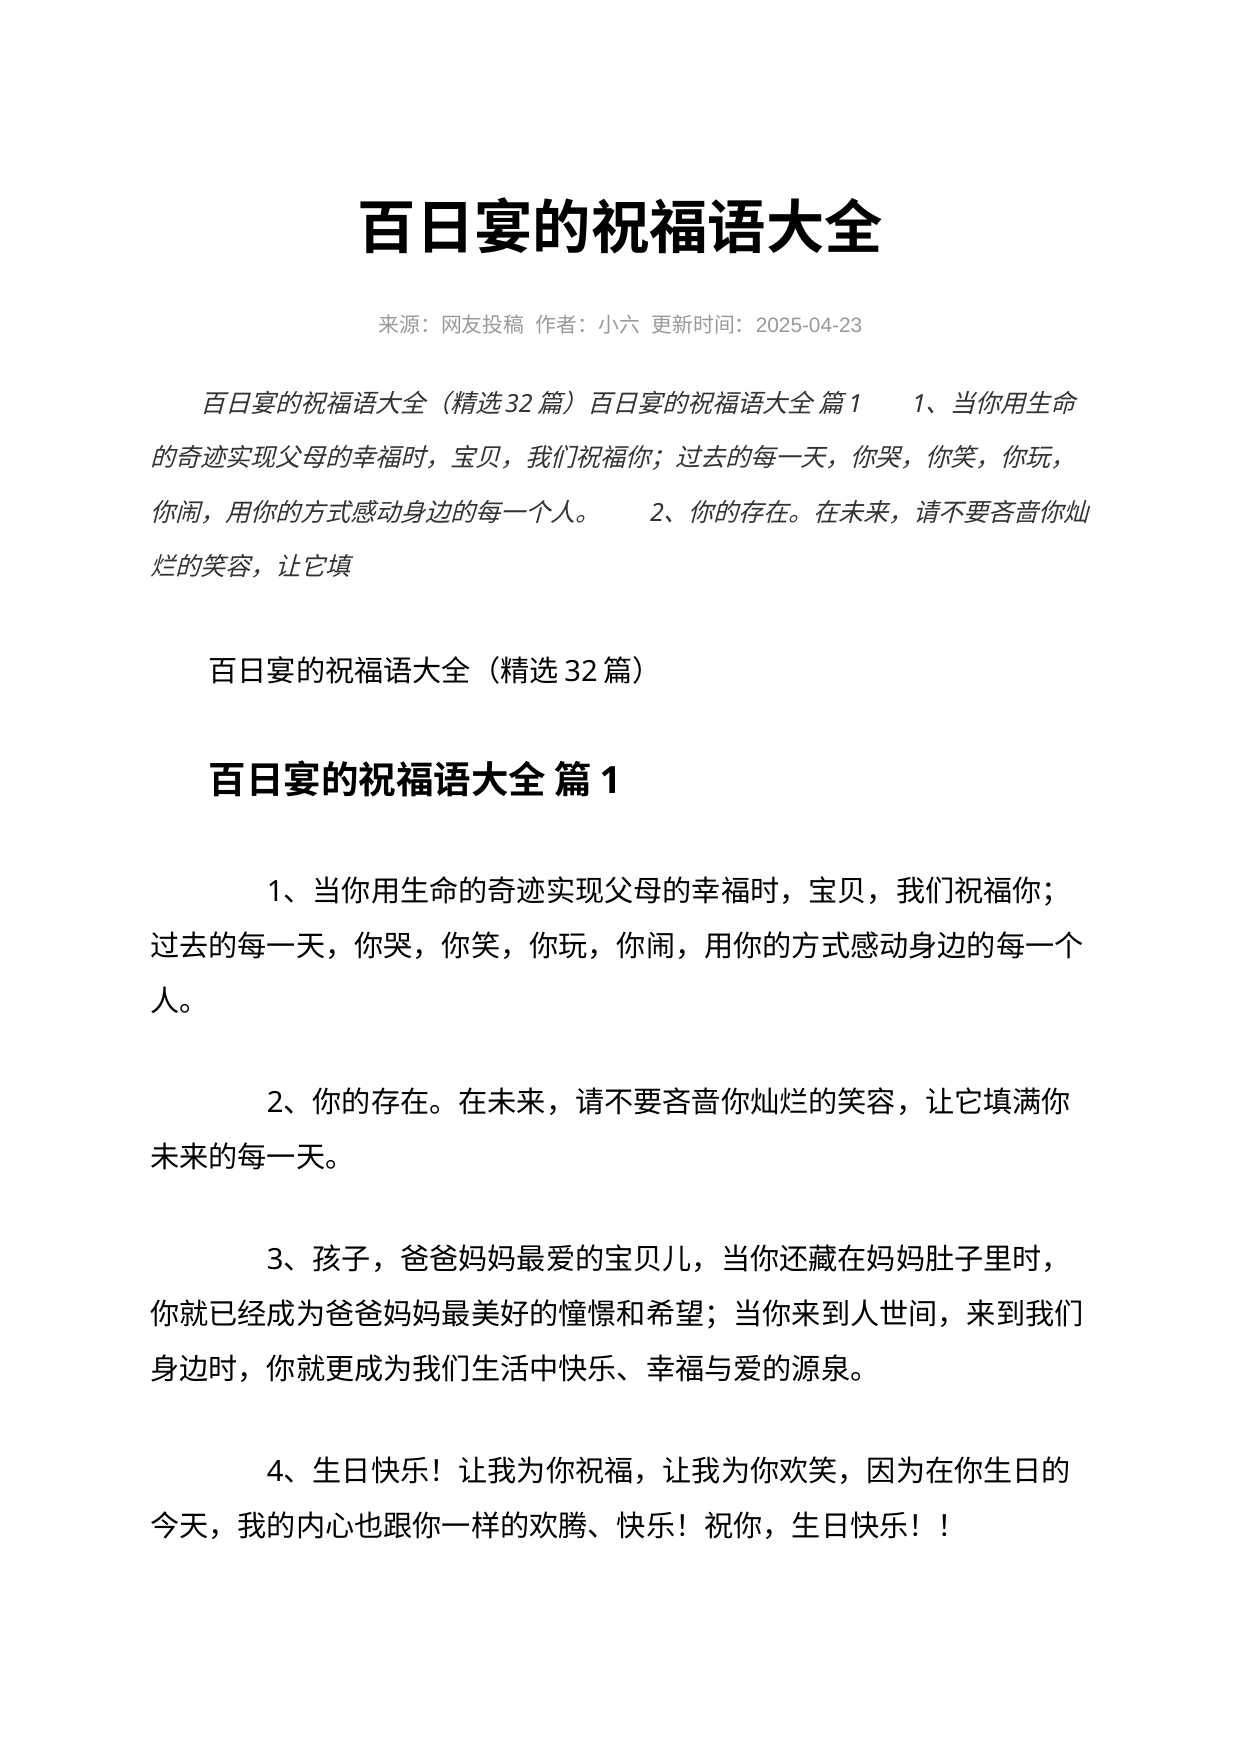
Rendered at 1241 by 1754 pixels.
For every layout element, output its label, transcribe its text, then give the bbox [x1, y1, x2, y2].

text 百日宴的祝福语大全 篇1 [150, 750, 1090, 804]
text 百日宴的祝福语大全（精选32篇） [150, 648, 1090, 690]
text 来源：网友投稿 作者：小六 更新时间：2025-04-23 [150, 313, 1090, 337]
text 3、孩子，爸爸妈妈最爱的宝贝儿，当你还藏在妈妈肚子里时，你就已经成为爸爸妈妈最美好的憧憬和希望；当你来到人世间，来到我们身边时，你就更成为我们生活中快乐、幸福与爱的源泉。 [150, 1236, 1090, 1388]
text 1、当你用生命的奇迹实现父母的幸福时，宝贝，我们祝福你；过去的每一天，你哭，你笑，你玩，你闹，用你的方式感动身边的每一个人。 [150, 867, 1090, 1019]
text 2、你的存在。在未来，请不要吝啬你灿烂的笑容，让它填满你未来的每一天。 [150, 1079, 1090, 1176]
subtitle 百日宴的祝福语大全 [150, 181, 1090, 266]
text 百日宴的祝福语大全（精选32篇）百日宴的祝福语大全 篇1 1、当你用生命的奇迹实现父母的幸福时，宝贝，我们祝福你；过去的每一天，你哭，你笑，你玩，你闹，用你的方式感动身边的每一个人。 2、你的存在。在未来，请不要吝啬你灿烂的笑容，让它填 [150, 383, 1090, 583]
text 4、生日快乐！让我为你祝福，让我为你欢笑，因为在你生日的今天，我的内心也跟你一样的欢腾、快乐！祝你，生日快乐！！ [150, 1447, 1090, 1545]
